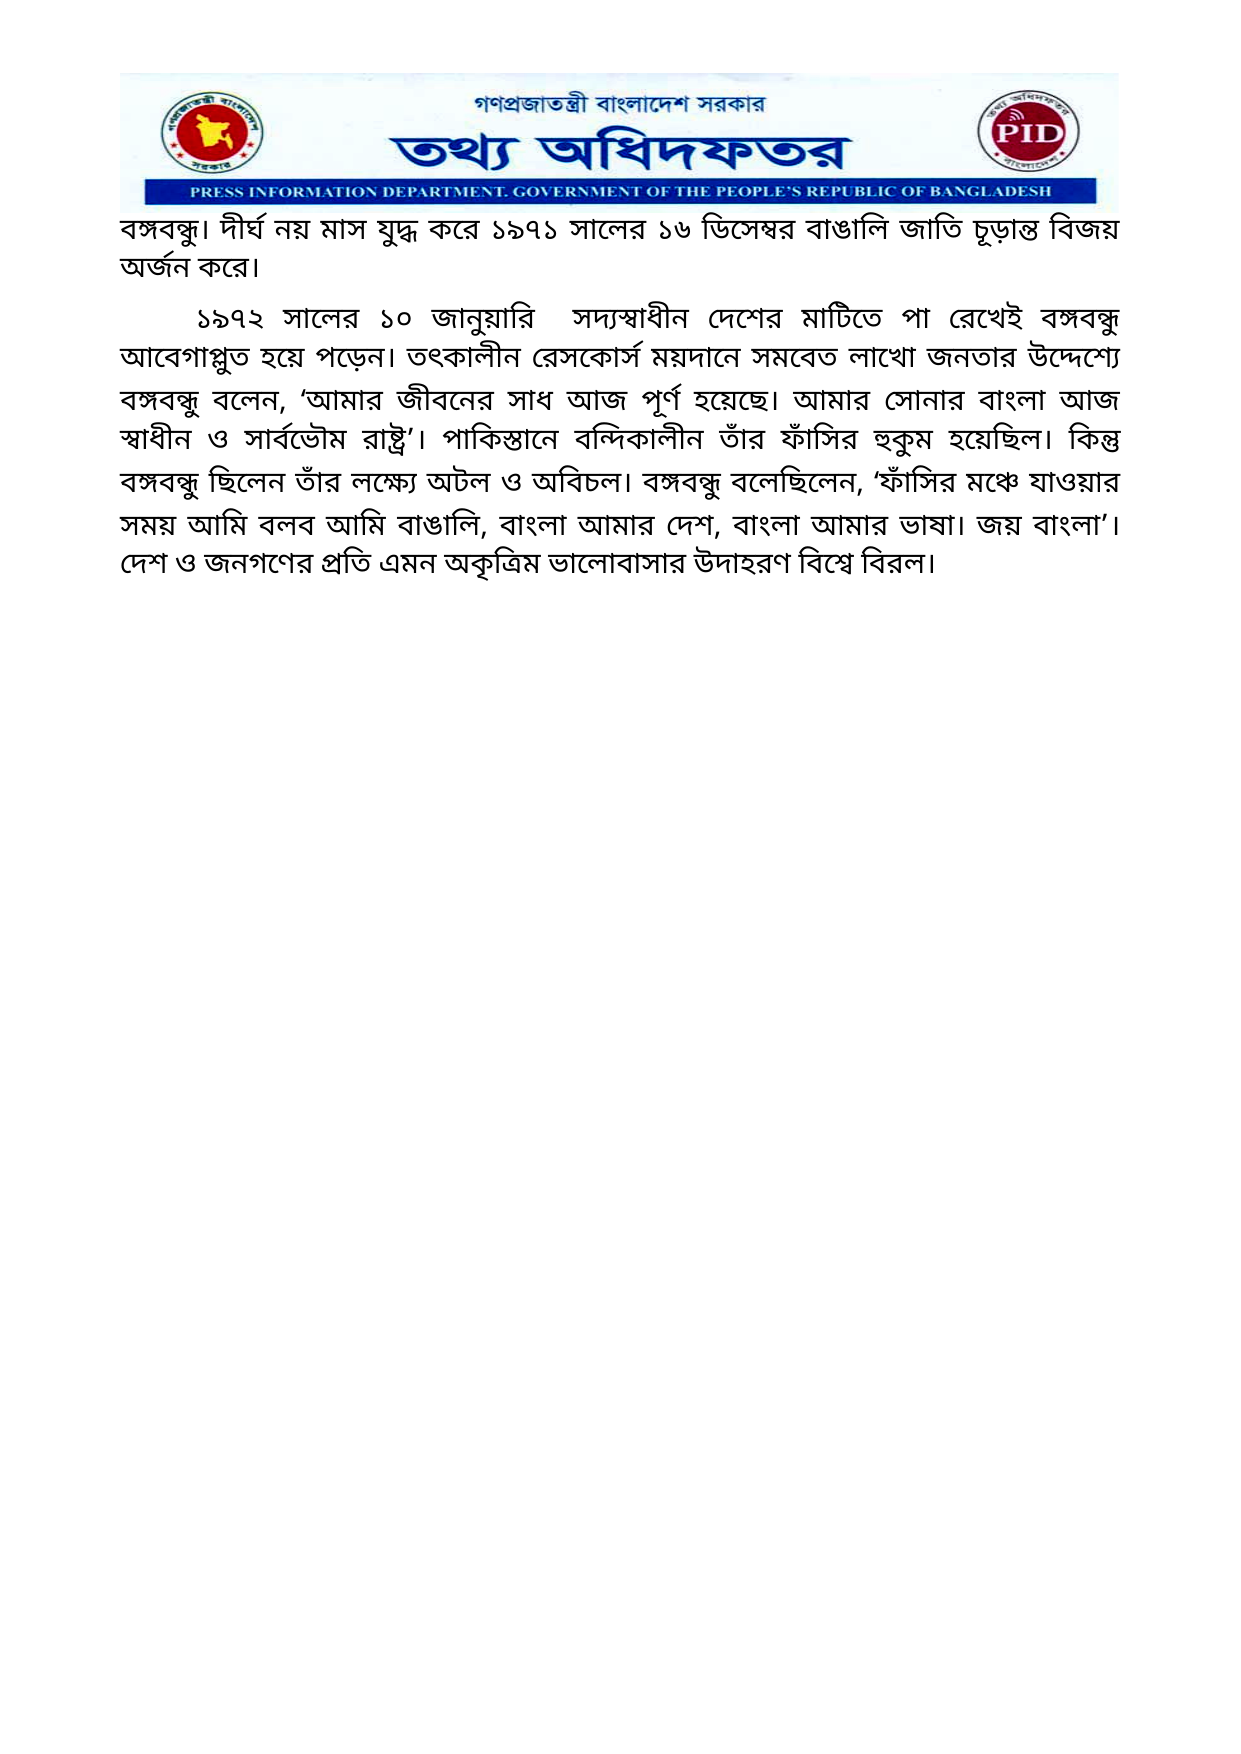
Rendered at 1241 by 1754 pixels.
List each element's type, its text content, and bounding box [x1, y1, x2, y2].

text ১৯৭২ সালের ১০ জানুয়ারি সদ্যস্বাধীন দেশের মাটিতে পা রেখেই বঙ্গবন্ধু আবেগাপ্লুত হয়ে পড়েন। তৎকালীন রেসকোর্স ময়দানে সমবেত লাখো জনতার উদ্দেশ্যে বঙ্গবন্ধু বলেন, ‘আমার জীবনের সাধ আজ পূর্ণ হয়েছে। আমার সোনার বাংলা আজ স্বাধীন ও সার্বভৌম রাষ্ট্র’। পাকিস্তানে বন্দিকালীন তাঁর ফাঁসির হুকুম হয়েছিল। কিন্তু বঙ্গবন্ধু ছিলেন তাঁর লক্ষ্যে অটল ও অবিচল। বঙ্গবন্ধু বলেছিলেন, ‘ফাঁসির মঞ্চে যাওয়ার সময় আমি বলব আমি বাঙালি, বাংলা আমার দেশ, বাংলা আমার ভাষা। জয় বাংলা’। দেশ ও জনগণের প্রতি এমন অকৃত্রিম ভালোবাসার উদাহরণ বিশ্বে বিরল। [120, 302, 1120, 586]
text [120, 213, 1120, 289]
